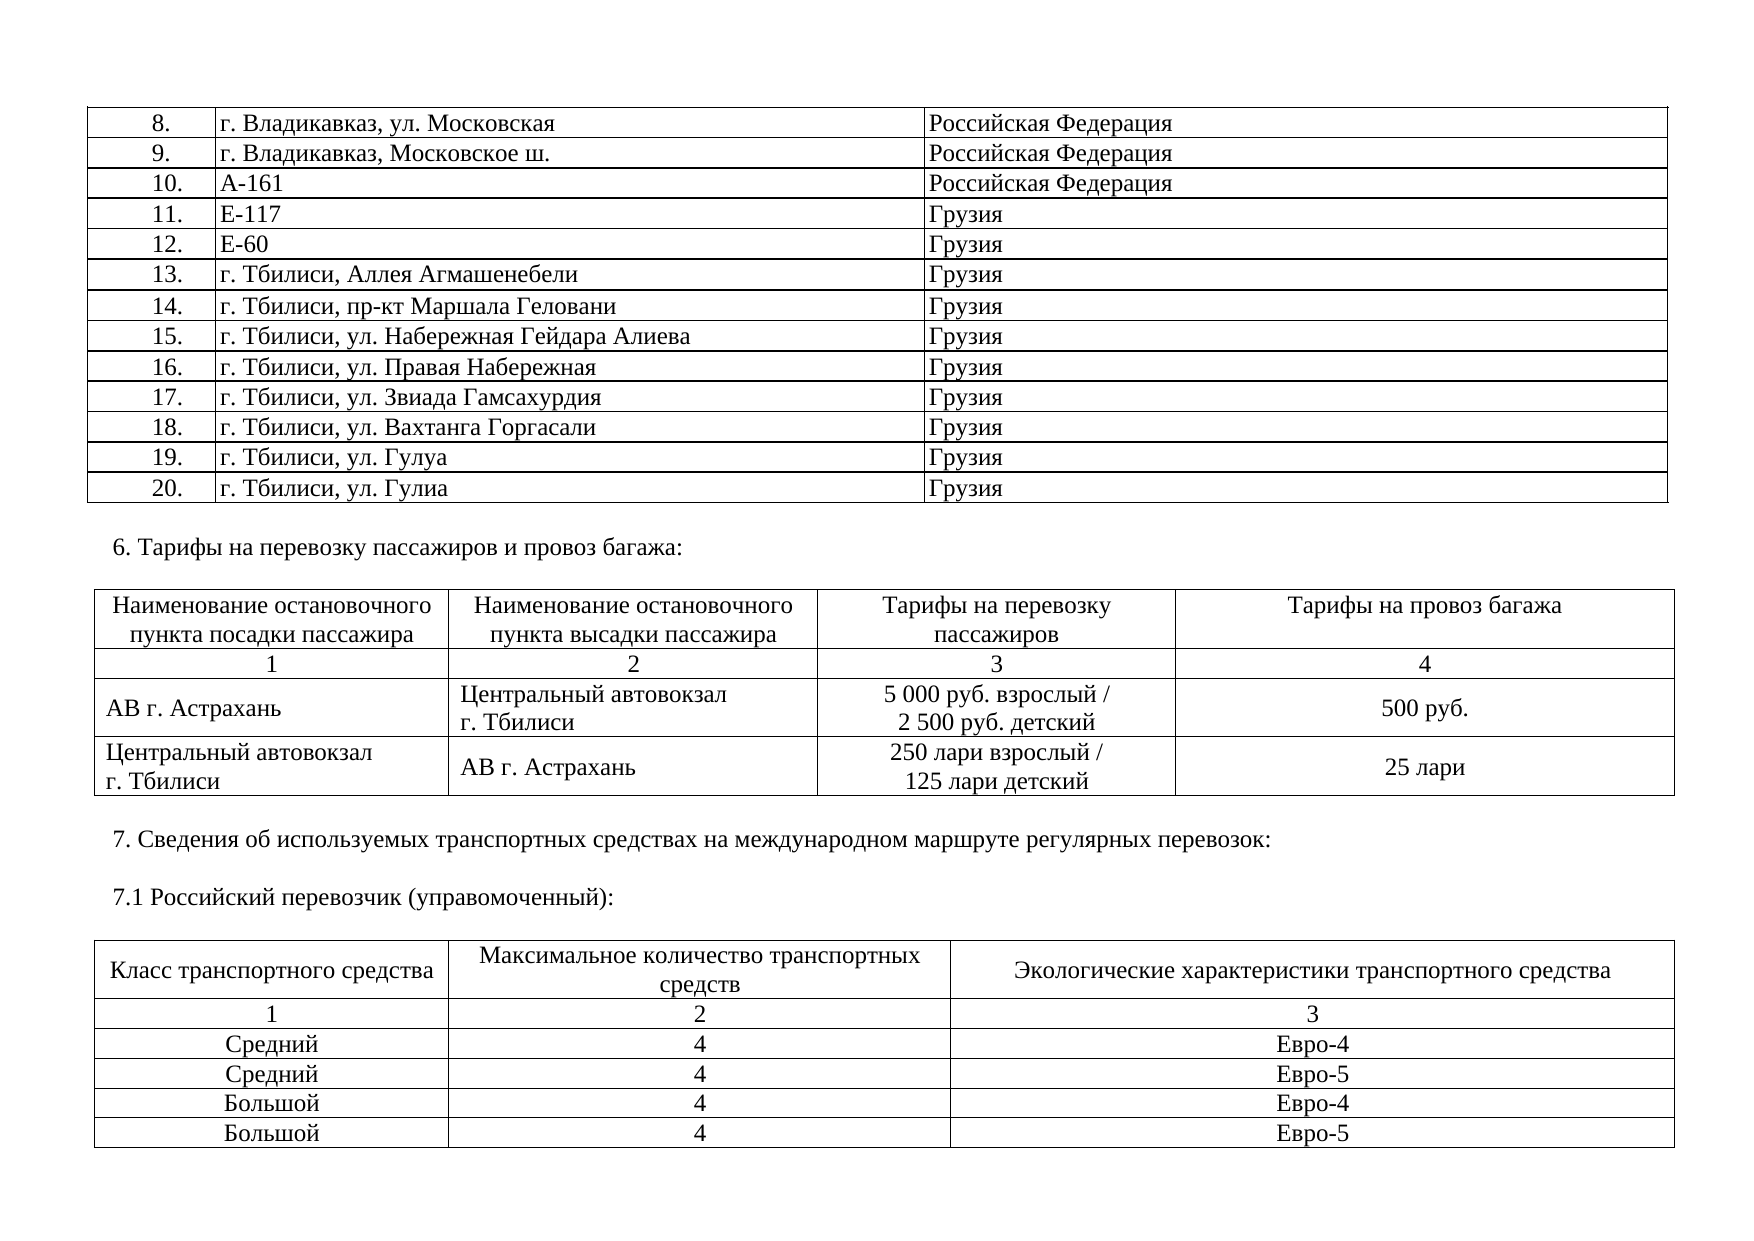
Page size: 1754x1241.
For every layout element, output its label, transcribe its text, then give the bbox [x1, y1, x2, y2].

table_cell Грузия [925, 291, 1667, 320]
table_cell г. Тбилиси, ул. Гулиа [216, 473, 924, 502]
table_cell [88, 260, 215, 289]
text 7.1 Российский перевозчик (управомоченный): [112, 882, 1695, 911]
table_cell [88, 412, 215, 441]
table_cell Центральный автовокзал г. Тбилиси [95, 737, 448, 795]
table_cell Большой [95, 1118, 448, 1147]
table_cell Е-117 [216, 199, 924, 228]
table_cell 4 [449, 1059, 950, 1087]
table_cell [88, 291, 215, 320]
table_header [951, 941, 1674, 998]
table_cell [88, 138, 215, 167]
text 7. Сведения об используемых транспортных средствах на международном маршруте регулярных перевозок: [112, 824, 1695, 853]
table_header Тарифы на провоз багажа [1176, 590, 1674, 648]
table_header Тарифы на перевозку пассажиров [818, 590, 1175, 648]
table_cell 4 [449, 1029, 950, 1058]
table_cell Е-60 [216, 229, 924, 258]
table_cell г. Тбилиси, ул. Гулуа [216, 443, 924, 471]
table_cell Центральный автовокзал г. Тбилиси [449, 679, 817, 736]
table_cell Грузия [925, 321, 1667, 350]
table_cell А-161 [216, 169, 924, 197]
table_cell АВ г. Астрахань [449, 737, 817, 795]
table_cell 3 [951, 999, 1674, 1028]
table_cell [88, 443, 215, 471]
table_cell [88, 169, 215, 197]
table_cell [88, 199, 215, 228]
text 6. Тарифы на перевозку пассажиров и провоз багажа: [112, 532, 1695, 561]
table_cell Российская Федерация [925, 138, 1667, 167]
table_cell 4 [1176, 649, 1674, 678]
table_cell [88, 352, 215, 380]
table_cell Евро-5 [951, 1059, 1674, 1087]
table_cell Грузия [925, 412, 1667, 441]
table_cell [88, 229, 215, 258]
table_cell г. Тбилиси, ул. Набережная Гейдара Алиева [216, 321, 924, 350]
table_cell Грузия [925, 260, 1667, 289]
table_cell г. Владикавказ, Московское ш. [216, 138, 924, 167]
table_cell Евро-4 [951, 1089, 1674, 1117]
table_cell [925, 108, 1667, 137]
table_cell [88, 382, 215, 411]
table_cell Средний [95, 1059, 448, 1087]
table_cell 500 руб. [1176, 679, 1674, 736]
table_cell Евро-4 [951, 1029, 1674, 1058]
table_header Класс транспортного средства [95, 941, 448, 998]
table_cell Грузия [925, 352, 1667, 380]
table_cell Грузия [925, 443, 1667, 471]
table_header Наименование остановочного пункта посадки пассажира [95, 590, 448, 648]
table_cell 3 [818, 649, 1175, 678]
table_cell [88, 473, 215, 502]
table_cell г. Тбилиси, Аллея Агмашенебели [216, 260, 924, 289]
table_cell 1 [95, 649, 448, 678]
table_cell г. Тбилиси, ул. Звиада Гамсахурдия [216, 382, 924, 411]
table_cell 25 лари [1176, 737, 1674, 795]
table_cell АВ г. Астрахань [95, 679, 448, 736]
table_cell 250 лари взрослый / 125 лари детский [818, 737, 1175, 795]
table_cell 4 [449, 1089, 950, 1117]
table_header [449, 941, 950, 998]
table_cell [88, 321, 215, 350]
table_header Наименование остановочного пункта высадки пассажира [449, 590, 817, 648]
table_cell г. Тбилиси, ул. Вахтанга Горгасали [216, 412, 924, 441]
table_cell г. Тбилиси, пр-кт Маршала Геловани [216, 291, 924, 320]
table_cell г. Владикавказ, ул. Московская [216, 108, 924, 137]
table_cell 5 000 руб. взрослый / 2 500 руб. детский [818, 679, 1175, 736]
table_cell 2 [449, 649, 817, 678]
table_cell 2 [449, 999, 950, 1028]
table_cell Большой [95, 1089, 448, 1117]
table_cell Грузия [925, 382, 1667, 411]
table_cell Грузия [925, 473, 1667, 502]
table_cell Грузия [925, 229, 1667, 258]
table_cell Российская Федерация [925, 169, 1667, 197]
table_cell 1 [95, 999, 448, 1028]
table_cell Евро-5 [951, 1118, 1674, 1147]
table_cell [88, 108, 215, 137]
table_cell Средний [95, 1029, 448, 1058]
table_cell 4 [449, 1118, 950, 1147]
table_cell г. Тбилиси, ул. Правая Набережная [216, 352, 924, 380]
table_cell Грузия [925, 199, 1667, 228]
